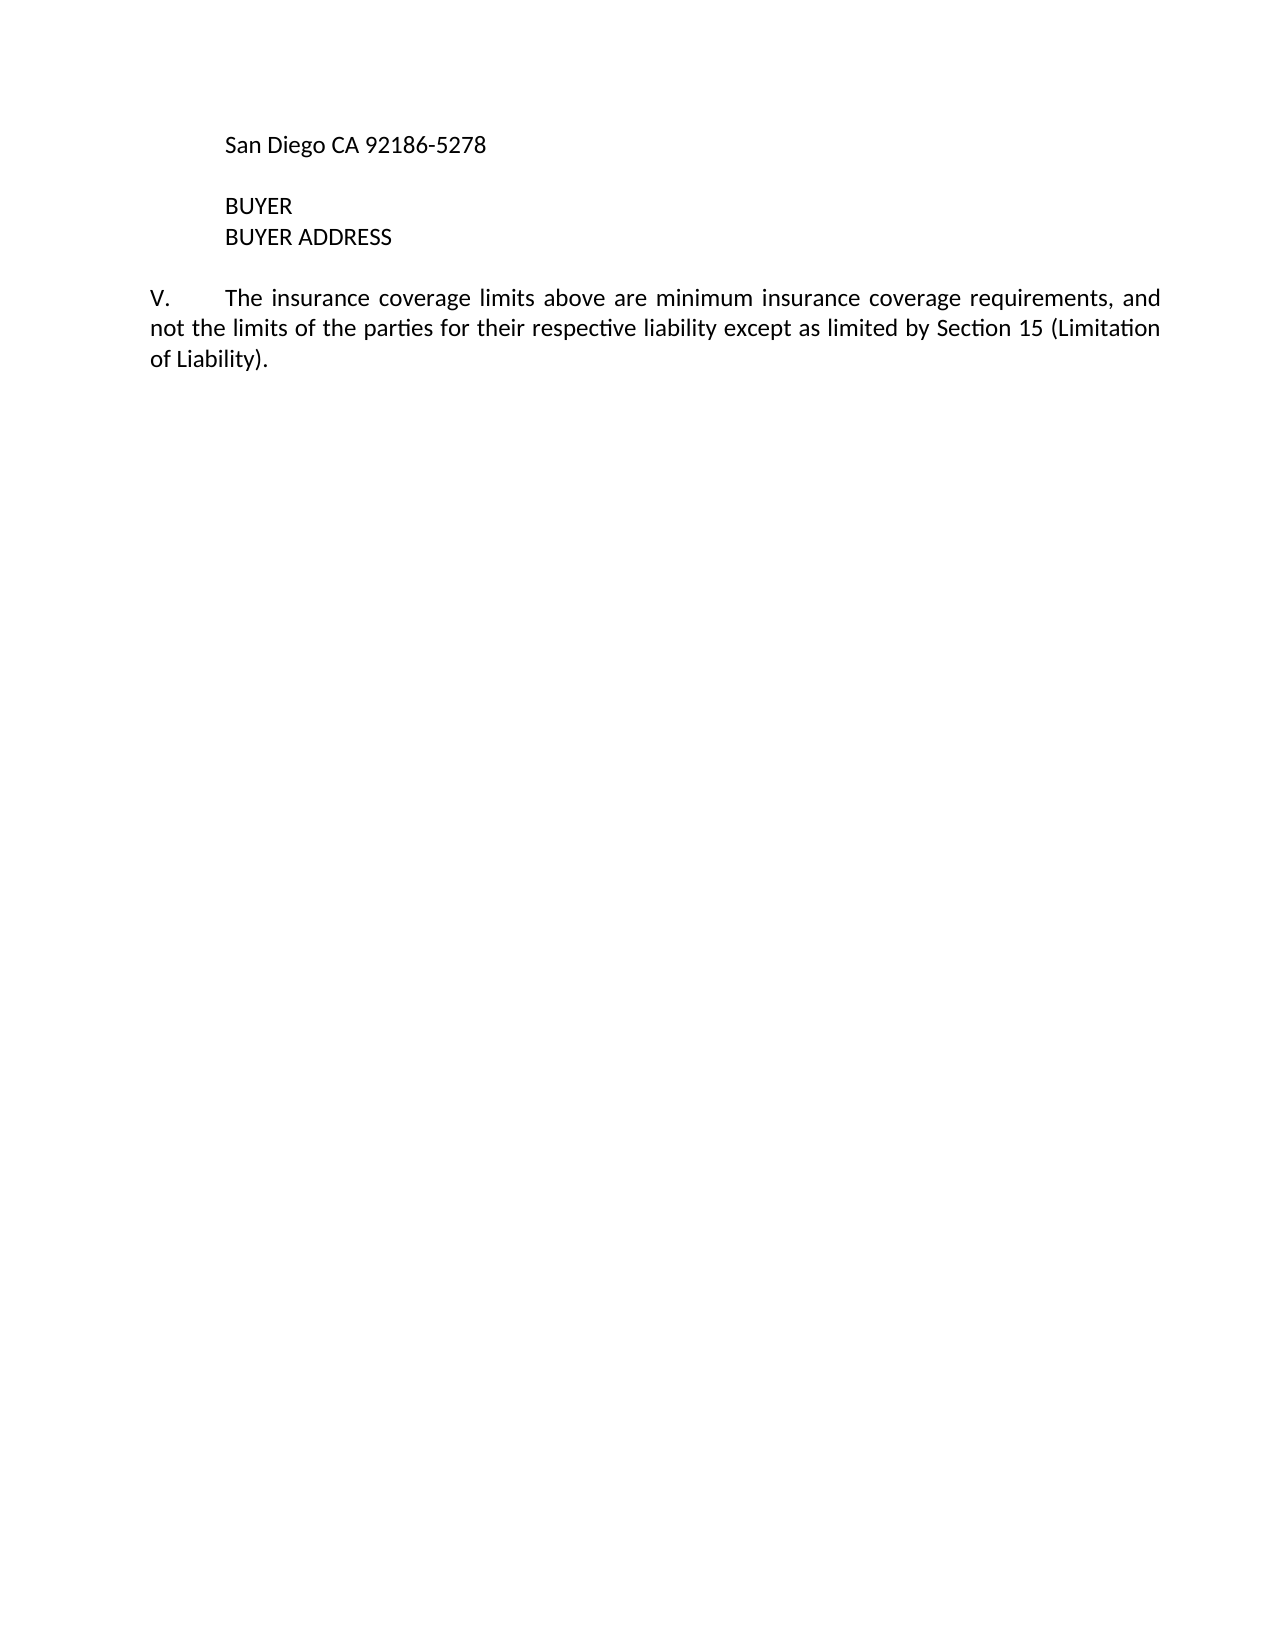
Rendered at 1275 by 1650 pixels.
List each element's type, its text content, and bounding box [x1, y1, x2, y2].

text BUYER [150, 190, 1162, 221]
text BUYER ADDRESS [150, 221, 1162, 251]
text V. The insurance coverage limits above are minimum insurance coverage requirements, and not the limits of the parties for their respective liability except as limited by Section 15 (Limitation of Liability). [150, 282, 1162, 373]
text San Diego CA 92186-5278 [225, 129, 1162, 160]
